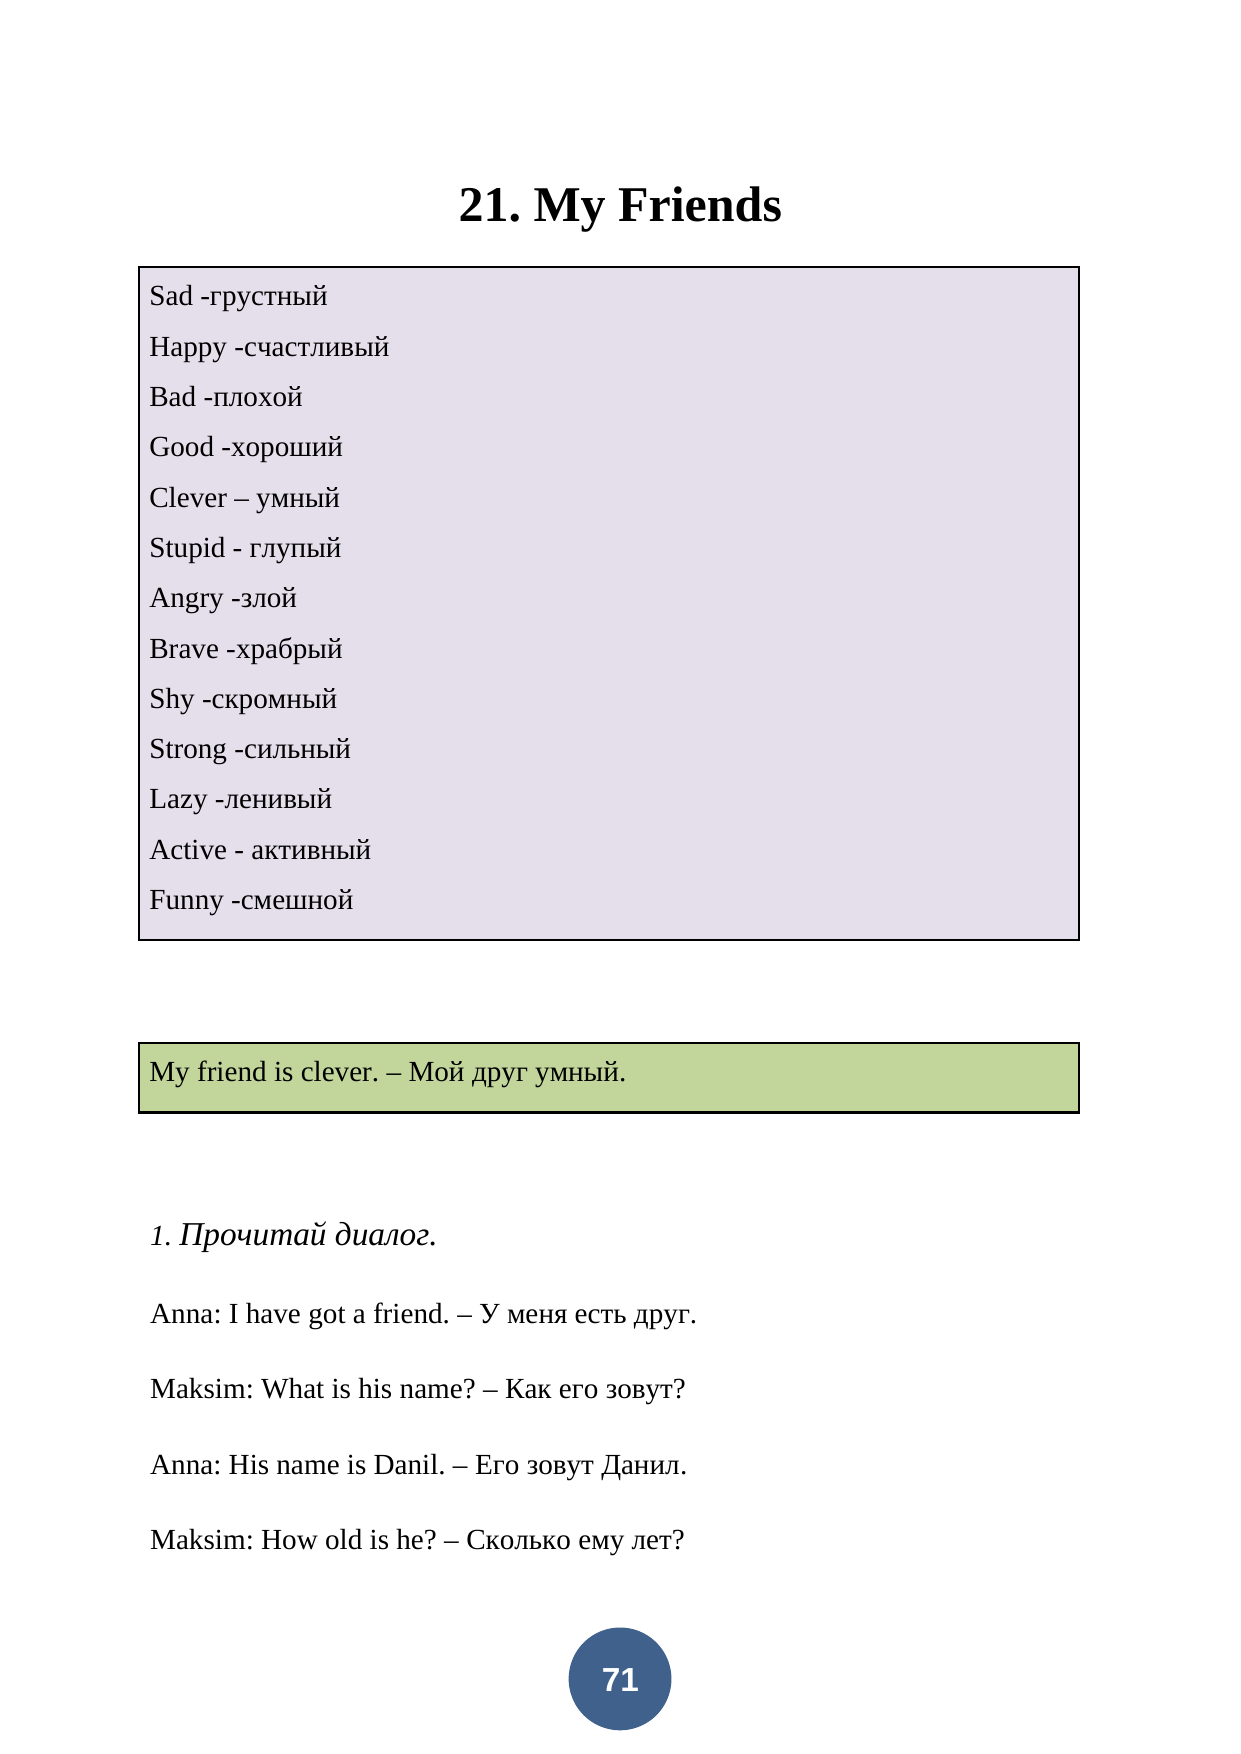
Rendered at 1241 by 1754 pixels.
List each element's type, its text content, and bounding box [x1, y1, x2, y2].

text 21. My Friends [150, 175, 1090, 232]
text Maksim: What is his name? – Как его зовут? [150, 1372, 1090, 1405]
text 1. Прочитай диалог. [150, 1214, 1090, 1252]
text Anna: I have got a friend. – У меня есть друг. [150, 1296, 1090, 1330]
text Anna: His name is Danil. – Его зовут Данил. [150, 1447, 1090, 1480]
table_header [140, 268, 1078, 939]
text Maksim: How old is he? – Сколько ему лет? [150, 1522, 1090, 1556]
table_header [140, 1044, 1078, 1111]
